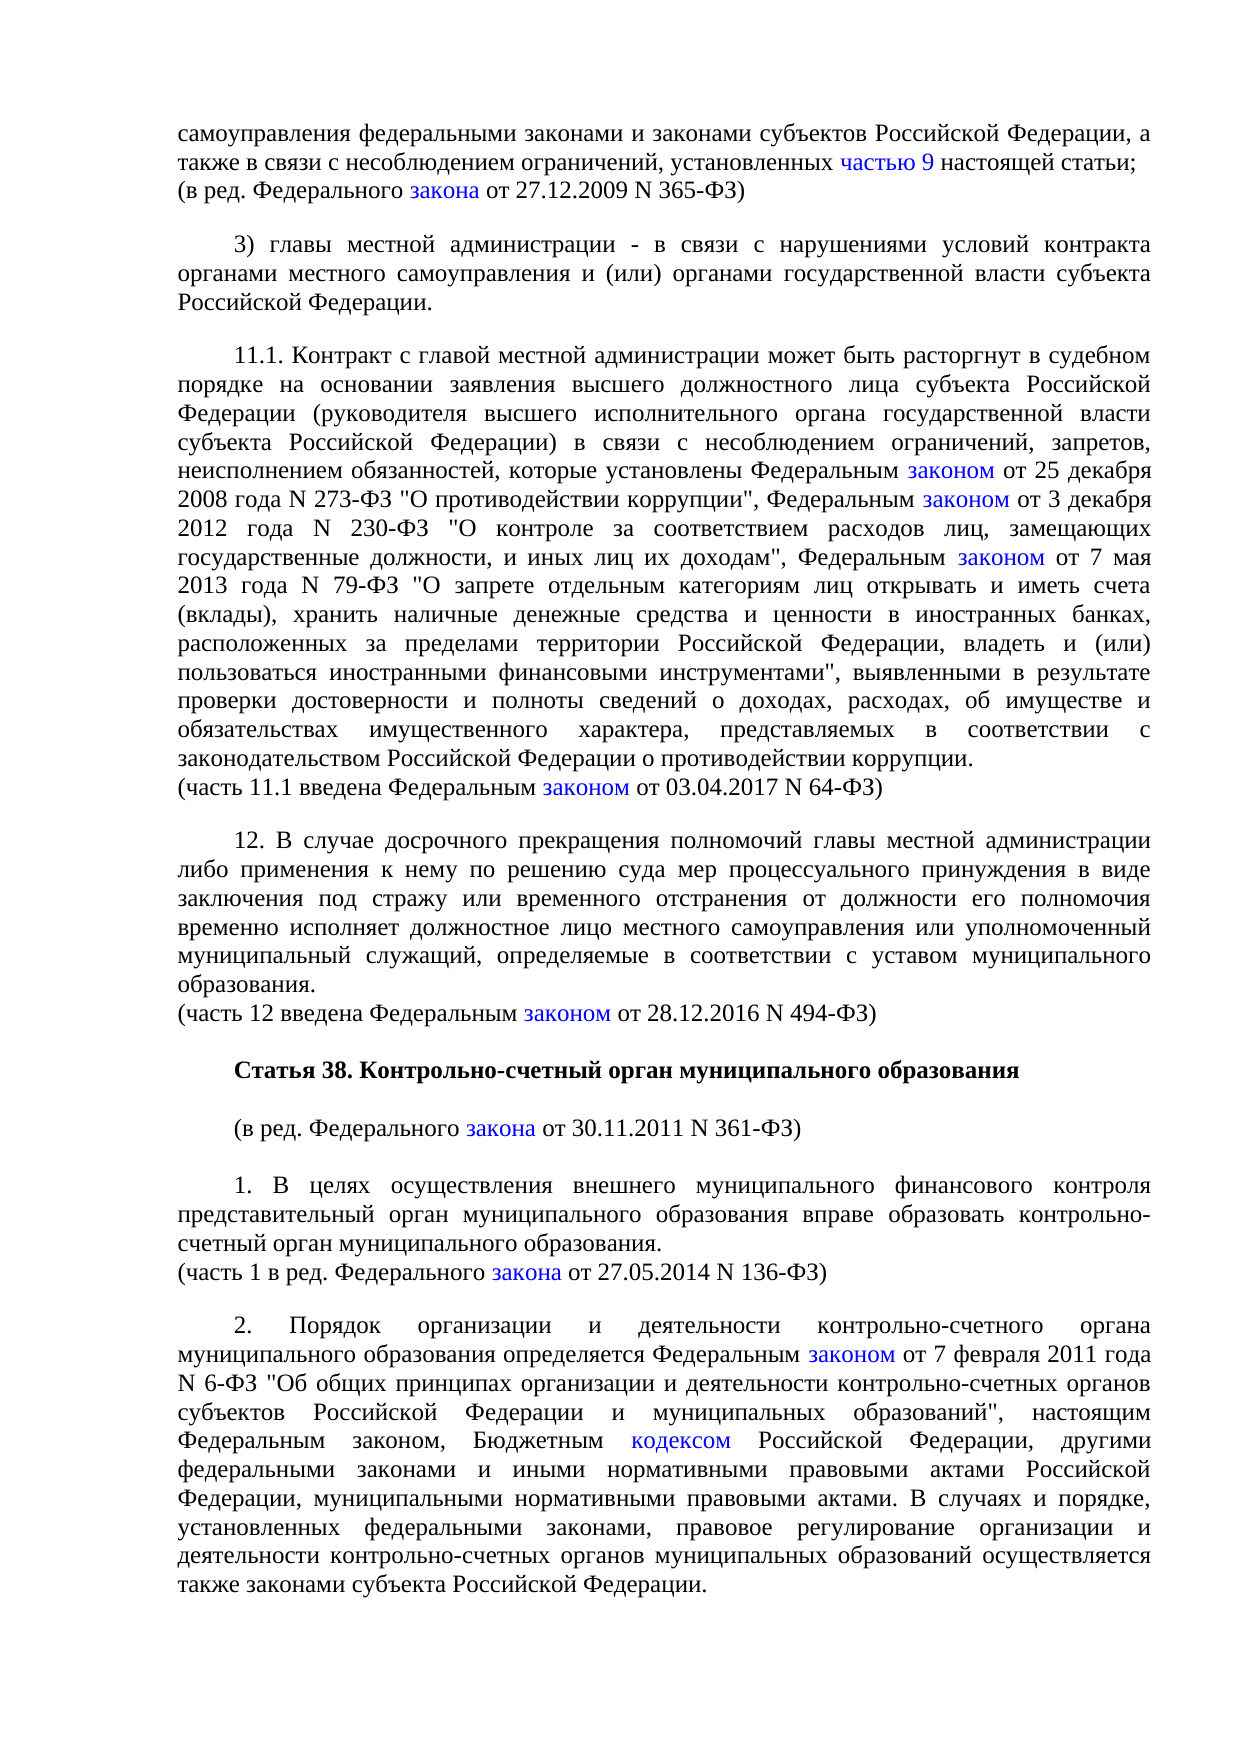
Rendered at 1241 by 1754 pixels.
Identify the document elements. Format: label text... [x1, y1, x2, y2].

text 1. В целях осуществления внешнего муниципального финансового контроля представительный орган муниципального образования вправе образовать контрольно-счетный орган муниципального образования. [177, 1171, 1152, 1257]
text 11.1. Контракт с главой местной администрации может быть расторгнут в судебном порядке на основании заявления высшего должностного лица субъекта Российской Федерации (руководителя высшего исполнительного органа государственной власти субъекта Российской Федерации) в связи с несоблюдением ограничений, запретов, неисполнением обязанностей, которые установлены Федеральным законом от 25 декабря 2008 года N 273-ФЗ "О противодействии коррупции", Федеральным законом от 3 декабря 2012 года N 230-ФЗ "О контроле за соответствием расходов лиц, замещающих государственные должности, и иных лиц их доходам", Федеральным законом от 7 мая 2013 года N 79-ФЗ "О запрете отдельным категориям лиц открывать и иметь счета (вклады), хранить наличные денежные средства и ценности в иностранных банках, расположенных за пределами территории Российской Федерации, владеть и (или) пользоваться иностранными финансовыми инструментами", выявленными в результате проверки достоверности и полноты сведений о доходах, расходах, об имуществе и обязательствах имущественного характера, представляемых в соответствии с законодательством Российской Федерации о противодействии коррупции. [177, 341, 1152, 772]
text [177, 118, 1152, 176]
text (часть 12 введена Федеральным законом от 28.12.2016 N 494-ФЗ) [177, 998, 1152, 1027]
text 2. Порядок организации и деятельности контрольно-счетного органа муниципального образования определяется Федеральным законом от 7 февраля 2011 года N 6-ФЗ "Об общих принципах организации и деятельности контрольно-счетных органов субъектов Российской Федерации и муниципальных образований", настоящим Федеральным законом, Бюджетным кодексом Российской Федерации, другими федеральными законами и иными нормативными правовыми актами Российской Федерации, муниципальными нормативными правовыми актами. В случаях и порядке, установленных федеральными законами, правовое регулирование организации и деятельности контрольно-счетных органов муниципальных образований осуществляется также законами субъекта Российской Федерации. [177, 1311, 1152, 1598]
text (часть 11.1 введена Федеральным законом от 03.04.2017 N 64-ФЗ) [177, 772, 1152, 801]
text (в ред. Федерального закона от 27.12.2009 N 365-ФЗ) [177, 176, 1152, 204]
text 12. В случае досрочного прекращения полномочий главы местной администрации либо применения к нему по решению суда мер процессуального принуждения в виде заключения под стражу или временного отстранения от должности его полномочия временно исполняет должностное лицо местного самоуправления или уполномоченный муниципальный служащий, определяемые в соответствии с уставом муниципального образования. [177, 826, 1152, 998]
text (часть 1 в ред. Федерального закона от 27.05.2014 N 136-ФЗ) [177, 1257, 1152, 1286]
text (в ред. Федерального закона от 30.11.2011 N 361-ФЗ) [177, 1113, 1152, 1142]
title Статья 38. Контрольно-счетный орган муниципального образования [177, 1056, 1152, 1084]
text 3) главы местной администрации - в связи с нарушениями условий контракта органами местного самоуправления и (или) органами государственной власти субъекта Российской Федерации. [177, 229, 1152, 316]
